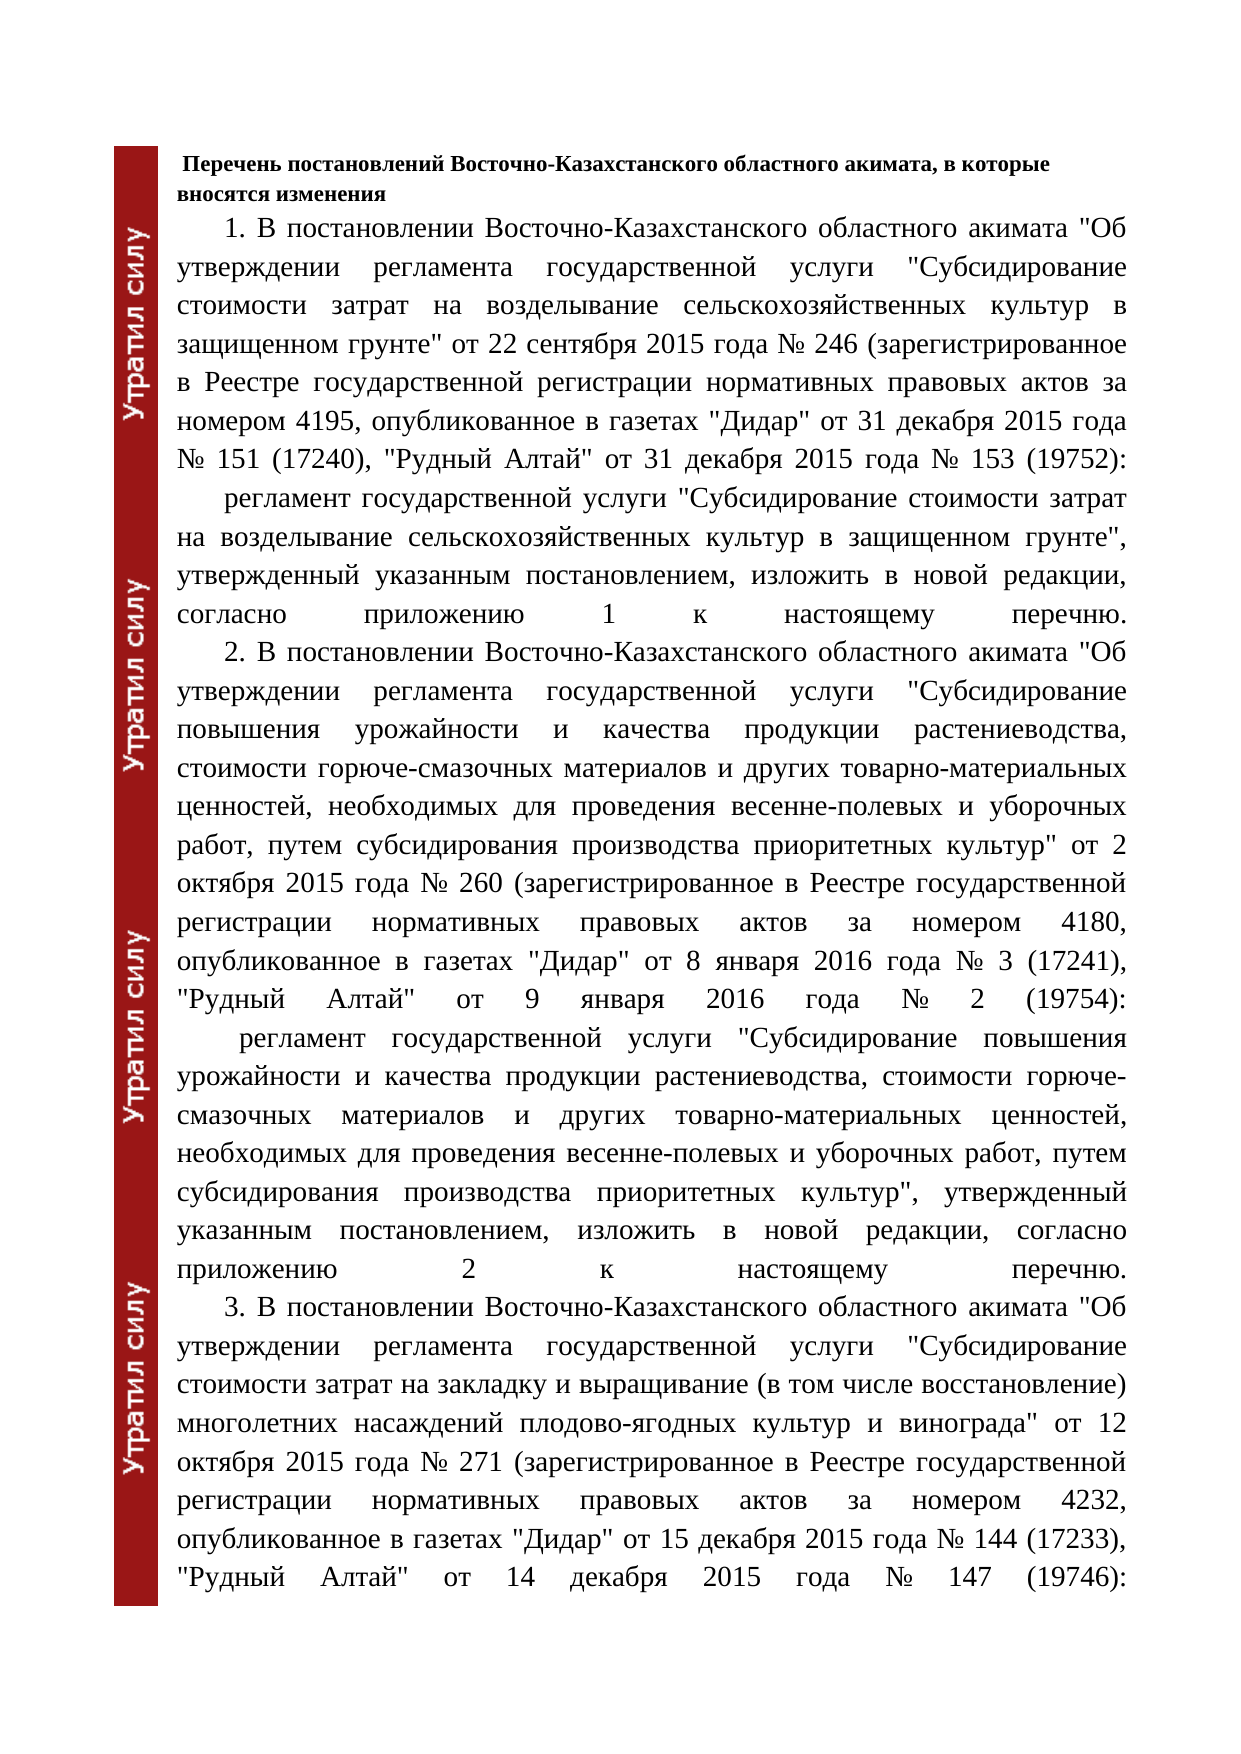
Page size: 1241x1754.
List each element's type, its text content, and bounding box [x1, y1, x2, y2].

picture [114, 1593, 158, 1606]
picture [114, 146, 158, 150]
text Перечень постановлений Восточно-Казахстанского областного акимата, в которые вносятся изменения [112, 150, 1128, 207]
